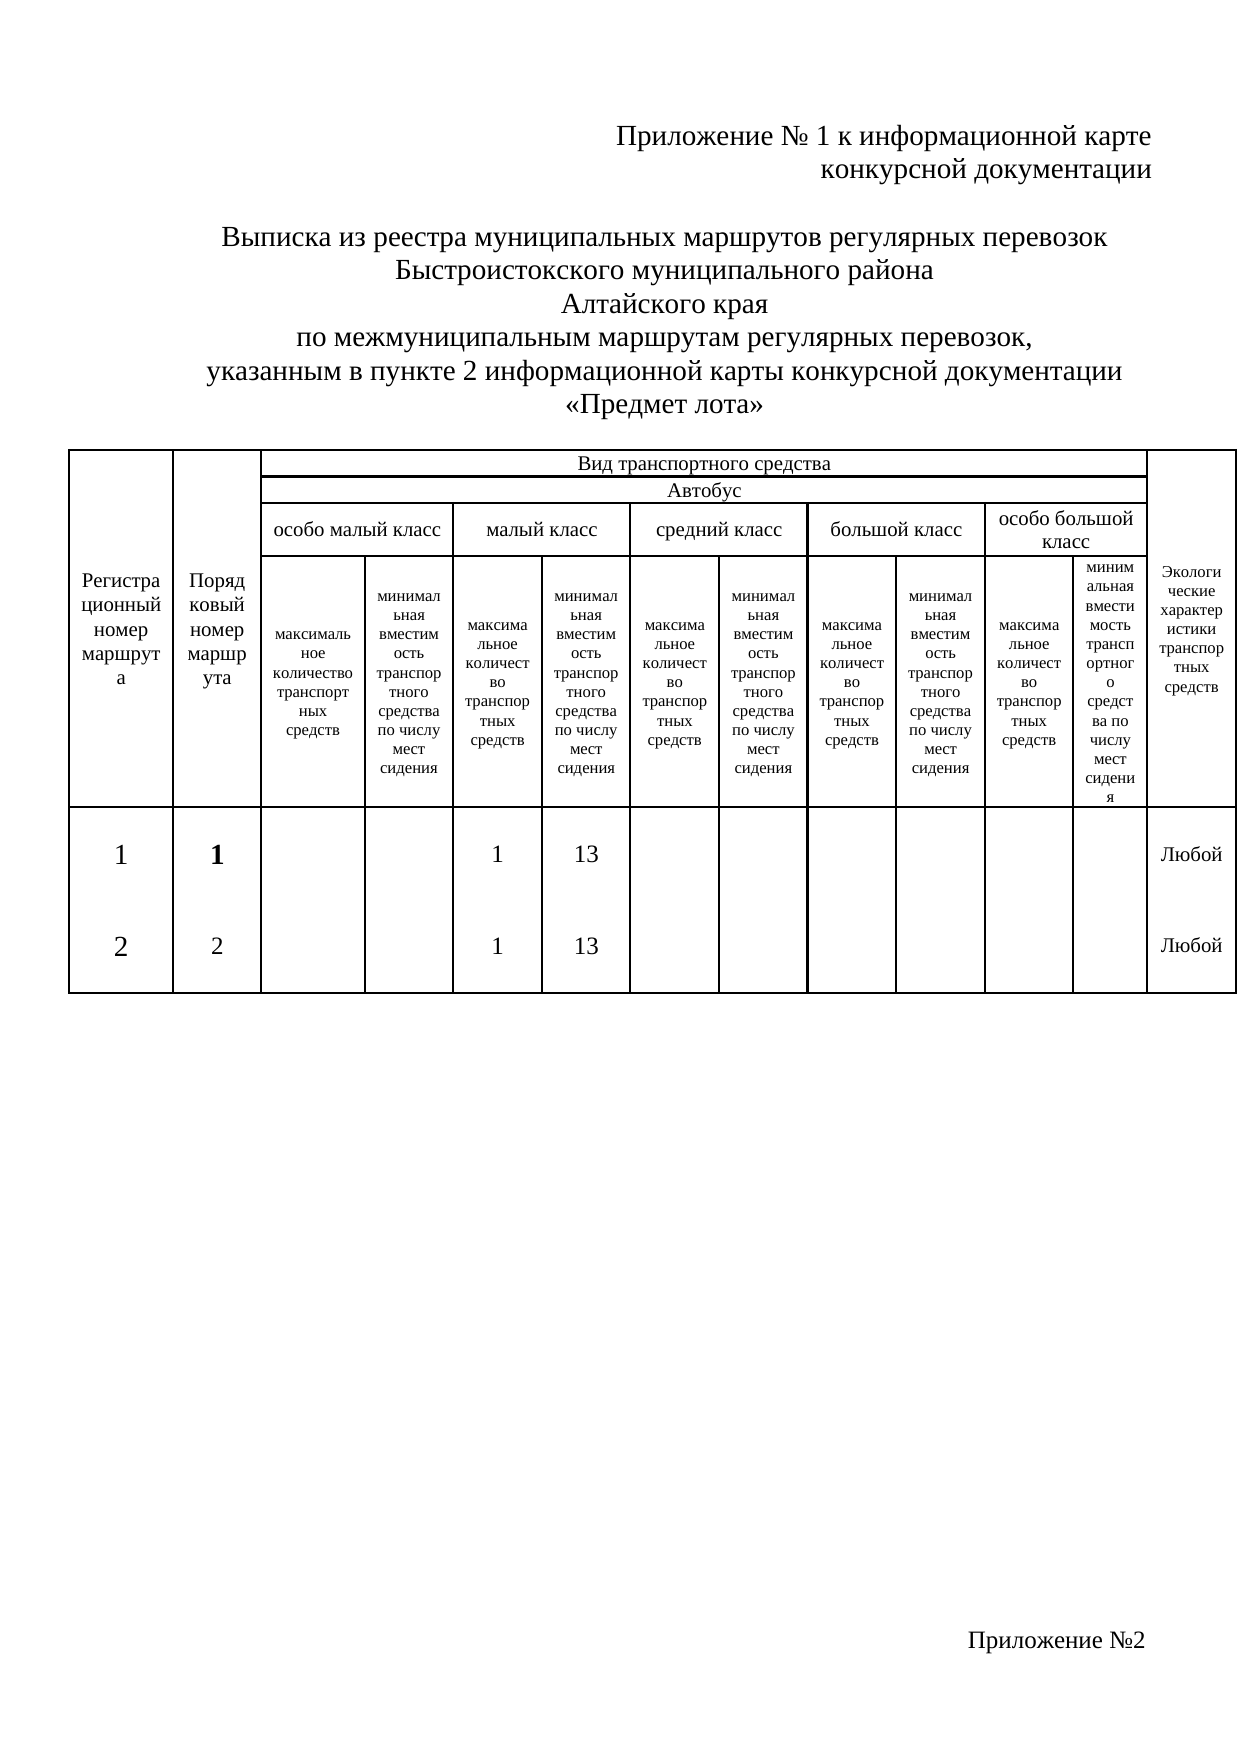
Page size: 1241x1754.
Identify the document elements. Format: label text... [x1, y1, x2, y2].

text Выписка из реестра муниципальных маршрутов регулярных перевозок Быстроистокского муниципального района [177, 219, 1152, 286]
table_header Вид транспортного средства [262, 451, 1146, 475]
table_cell 2 [70, 899, 172, 992]
table_cell максимальное количество транспортных средств [454, 557, 541, 806]
text конкурсной документации [177, 152, 1152, 185]
table_header Регистрационный номер маршрута [70, 451, 172, 806]
table_cell [720, 808, 806, 899]
table_cell 1 [174, 808, 260, 899]
table_cell [897, 808, 984, 899]
table_cell Любой [1148, 899, 1235, 992]
table_cell минимальная вместимость транспортного средства по числу мест сидения [1074, 557, 1146, 806]
table_cell максимальное количество транспортных средств [986, 557, 1072, 806]
table_header Порядковый номер маршрута [174, 451, 260, 806]
table_cell [809, 899, 895, 992]
table_cell [986, 899, 1072, 992]
table_cell 1 [70, 808, 172, 899]
table_cell особо малый класс [262, 504, 452, 555]
table_cell [366, 899, 452, 992]
table_cell [1074, 808, 1146, 899]
table_cell минимальная вместимость транспортного средства по числу мест сидения [366, 557, 452, 806]
table_cell 1 [454, 899, 541, 992]
table_cell [897, 899, 984, 992]
table_cell 2 [174, 899, 260, 992]
table_cell минимальная вместимость транспортного средства по числу мест сидения [543, 557, 629, 806]
text по межмуниципальным маршрутам регулярных перевозок, [177, 319, 1152, 353]
table_cell [809, 808, 895, 899]
table_cell [631, 899, 718, 992]
table_cell минимальная вместимость транспортного средства по числу мест сидения [897, 557, 984, 806]
table_cell 13 [543, 899, 629, 992]
table_cell Автобус [262, 478, 1146, 502]
text указанным в пункте 2 информационной карты конкурсной документации «Предмет лота» [177, 353, 1152, 420]
text Приложение №2 [177, 1625, 1152, 1654]
text Приложение № 1 к информационной карте [177, 118, 1152, 152]
table_header Экологические характеристики транспортных средств [1148, 451, 1235, 806]
table_cell 1 [454, 808, 541, 899]
text Алтайского края [177, 286, 1152, 319]
table_cell [262, 899, 364, 992]
table_cell [366, 808, 452, 899]
table_cell малый класс [454, 504, 629, 555]
table_cell [262, 808, 364, 899]
table_cell минимальная вместимость транспортного средства по числу мест сидения [720, 557, 806, 806]
table_cell [986, 808, 1072, 899]
table_cell 13 [543, 808, 629, 899]
table_cell максимальное количество транспортных средств [631, 557, 718, 806]
table_cell Любой [1148, 808, 1235, 899]
table_cell особо большой класс [986, 504, 1146, 555]
table_cell [720, 899, 806, 992]
table_cell [1074, 899, 1146, 992]
table_cell [631, 808, 718, 899]
table_cell большой класс [809, 504, 984, 555]
table_cell средний класс [631, 504, 806, 555]
table_cell максимальное количество транспортных средств [809, 557, 895, 806]
table_cell максимальное количество транспортных средств [262, 557, 364, 806]
